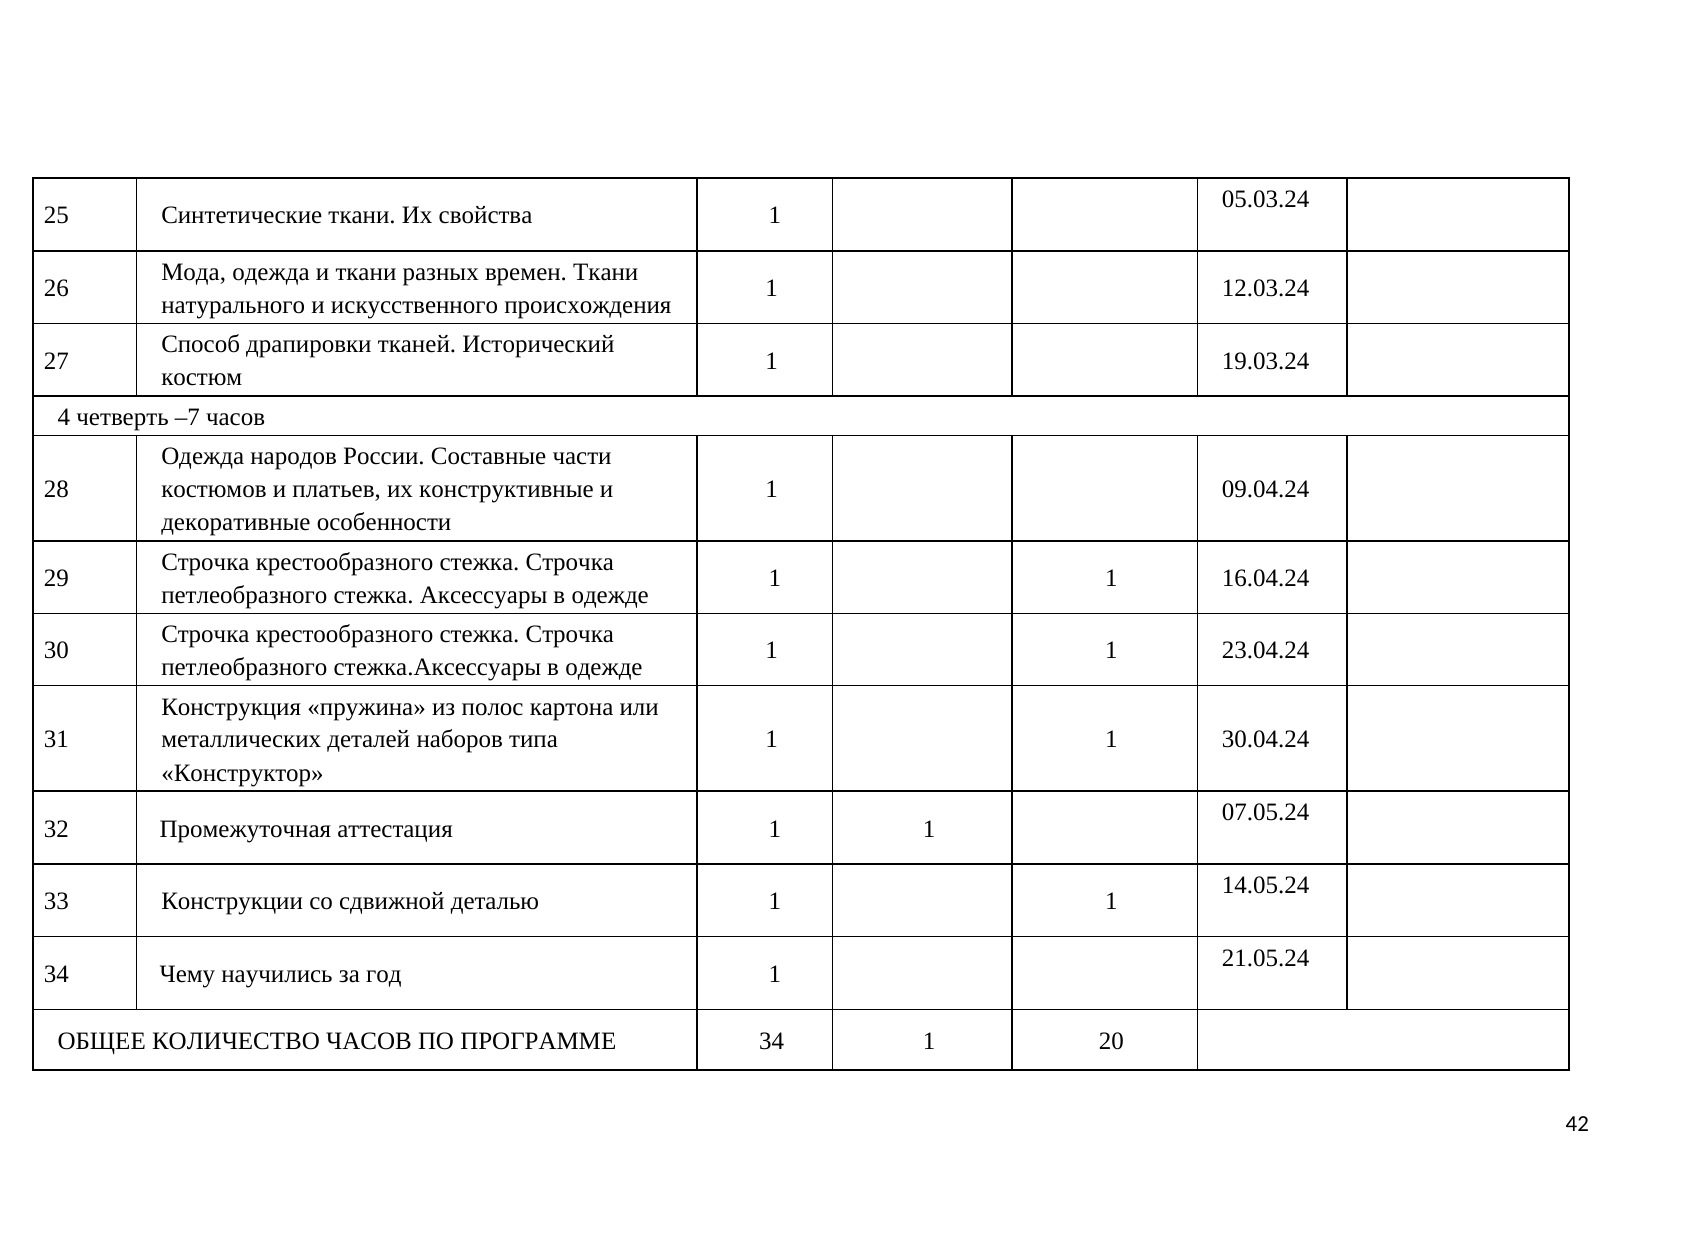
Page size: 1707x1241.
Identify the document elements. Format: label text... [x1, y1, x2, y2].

table_cell 1 [698, 436, 832, 540]
table_cell [1198, 1010, 1568, 1069]
table_cell [1013, 252, 1197, 322]
table_cell Одежда народов России. Составные части костюмов и платьев, их конструктивные и декоративные особенности [137, 436, 696, 540]
table_cell Конструкция «пружина» из полос картона или металлических деталей наборов типа «Конструктор» [137, 686, 696, 790]
table_cell 1 [1013, 686, 1197, 790]
table_cell [1013, 937, 1197, 1009]
table_cell 34 [698, 1010, 832, 1069]
table_cell [1348, 865, 1568, 936]
table_cell Чему научились за год [137, 937, 696, 1009]
table_cell 4 четверть –7 часов [34, 397, 1568, 434]
table_cell Промежуточная аттестация [137, 792, 696, 863]
table_cell 1 [698, 792, 832, 863]
table_cell 12.03.24 [1198, 252, 1346, 322]
table_cell [1348, 252, 1568, 322]
table_cell Строчка крестообразного стежка. Строчка петлеобразного стежка. Аксессуары в одежде [137, 542, 696, 612]
table_cell [833, 436, 1011, 540]
table_cell 27 [34, 324, 136, 395]
table_cell 29 [34, 542, 136, 612]
table_cell 30.04.24 [1198, 686, 1346, 790]
table_cell [833, 937, 1011, 1009]
table_cell 28 [34, 436, 136, 540]
table_cell [833, 252, 1011, 322]
table_cell [1013, 436, 1197, 540]
table_cell [1013, 179, 1197, 250]
table_cell 14.05.24 [1198, 865, 1346, 936]
table_cell Конструкции со сдвижной деталью [137, 865, 696, 936]
table_cell [1348, 179, 1568, 250]
table_cell 25 [34, 179, 136, 250]
table_cell 1 [698, 324, 832, 395]
table_cell 31 [34, 686, 136, 790]
table_cell 1 [833, 1010, 1011, 1069]
table_cell [1348, 792, 1568, 863]
table_cell [833, 686, 1011, 790]
table_cell Способ драпировки тканей. Исторический костюм [137, 324, 696, 395]
table_cell 1 [698, 542, 832, 612]
table_cell [833, 614, 1011, 685]
table_cell 26 [34, 252, 136, 322]
table_cell [1013, 792, 1197, 863]
table_cell 19.03.24 [1198, 324, 1346, 395]
table_cell [833, 865, 1011, 936]
table_cell 09.04.24 [1198, 436, 1346, 540]
table_cell [833, 324, 1011, 395]
table_cell 1 [698, 686, 832, 790]
table_cell 16.04.24 [1198, 542, 1346, 612]
table_cell [1348, 436, 1568, 540]
table_cell 33 [34, 865, 136, 936]
table_cell [1348, 937, 1568, 1009]
table_cell [833, 179, 1011, 250]
table_cell 1 [698, 252, 832, 322]
table_cell 20 [1013, 1010, 1197, 1069]
table_cell 1 [1013, 542, 1197, 612]
table_cell 1 [698, 865, 832, 936]
table_cell [1348, 614, 1568, 685]
table_cell [1013, 324, 1197, 395]
table_cell [1348, 686, 1568, 790]
table_cell 32 [34, 792, 136, 863]
table_cell 1 [833, 792, 1011, 863]
table_cell 07.05.24 [1198, 792, 1346, 863]
table_cell 30 [34, 614, 136, 685]
table_cell 23.04.24 [1198, 614, 1346, 685]
table_cell Строчка крестообразного стежка. Строчка петлеобразного стежка.Аксессуары в одежде [137, 614, 696, 685]
table_cell [1348, 324, 1568, 395]
table_cell [1348, 542, 1568, 612]
table_cell 1 [1013, 865, 1197, 936]
table_cell 21.05.24 [1198, 937, 1346, 1009]
table_cell 1 [698, 937, 832, 1009]
table_cell 1 [698, 614, 832, 685]
table_cell 1 [698, 179, 832, 250]
table_cell 34 [34, 937, 136, 1009]
table_cell 05.03.24 [1198, 179, 1346, 250]
table_cell Синтетические ткани. Их свойства [137, 179, 696, 250]
table_cell ОБЩЕЕ КОЛИЧЕСТВО ЧАСОВ ПО ПРОГРАММЕ [34, 1010, 696, 1069]
table_cell Мода, одежда и ткани разных времен. Ткани натурального и искусственного происхождения [137, 252, 696, 322]
table_cell 1 [1013, 614, 1197, 685]
table_cell [833, 542, 1011, 612]
